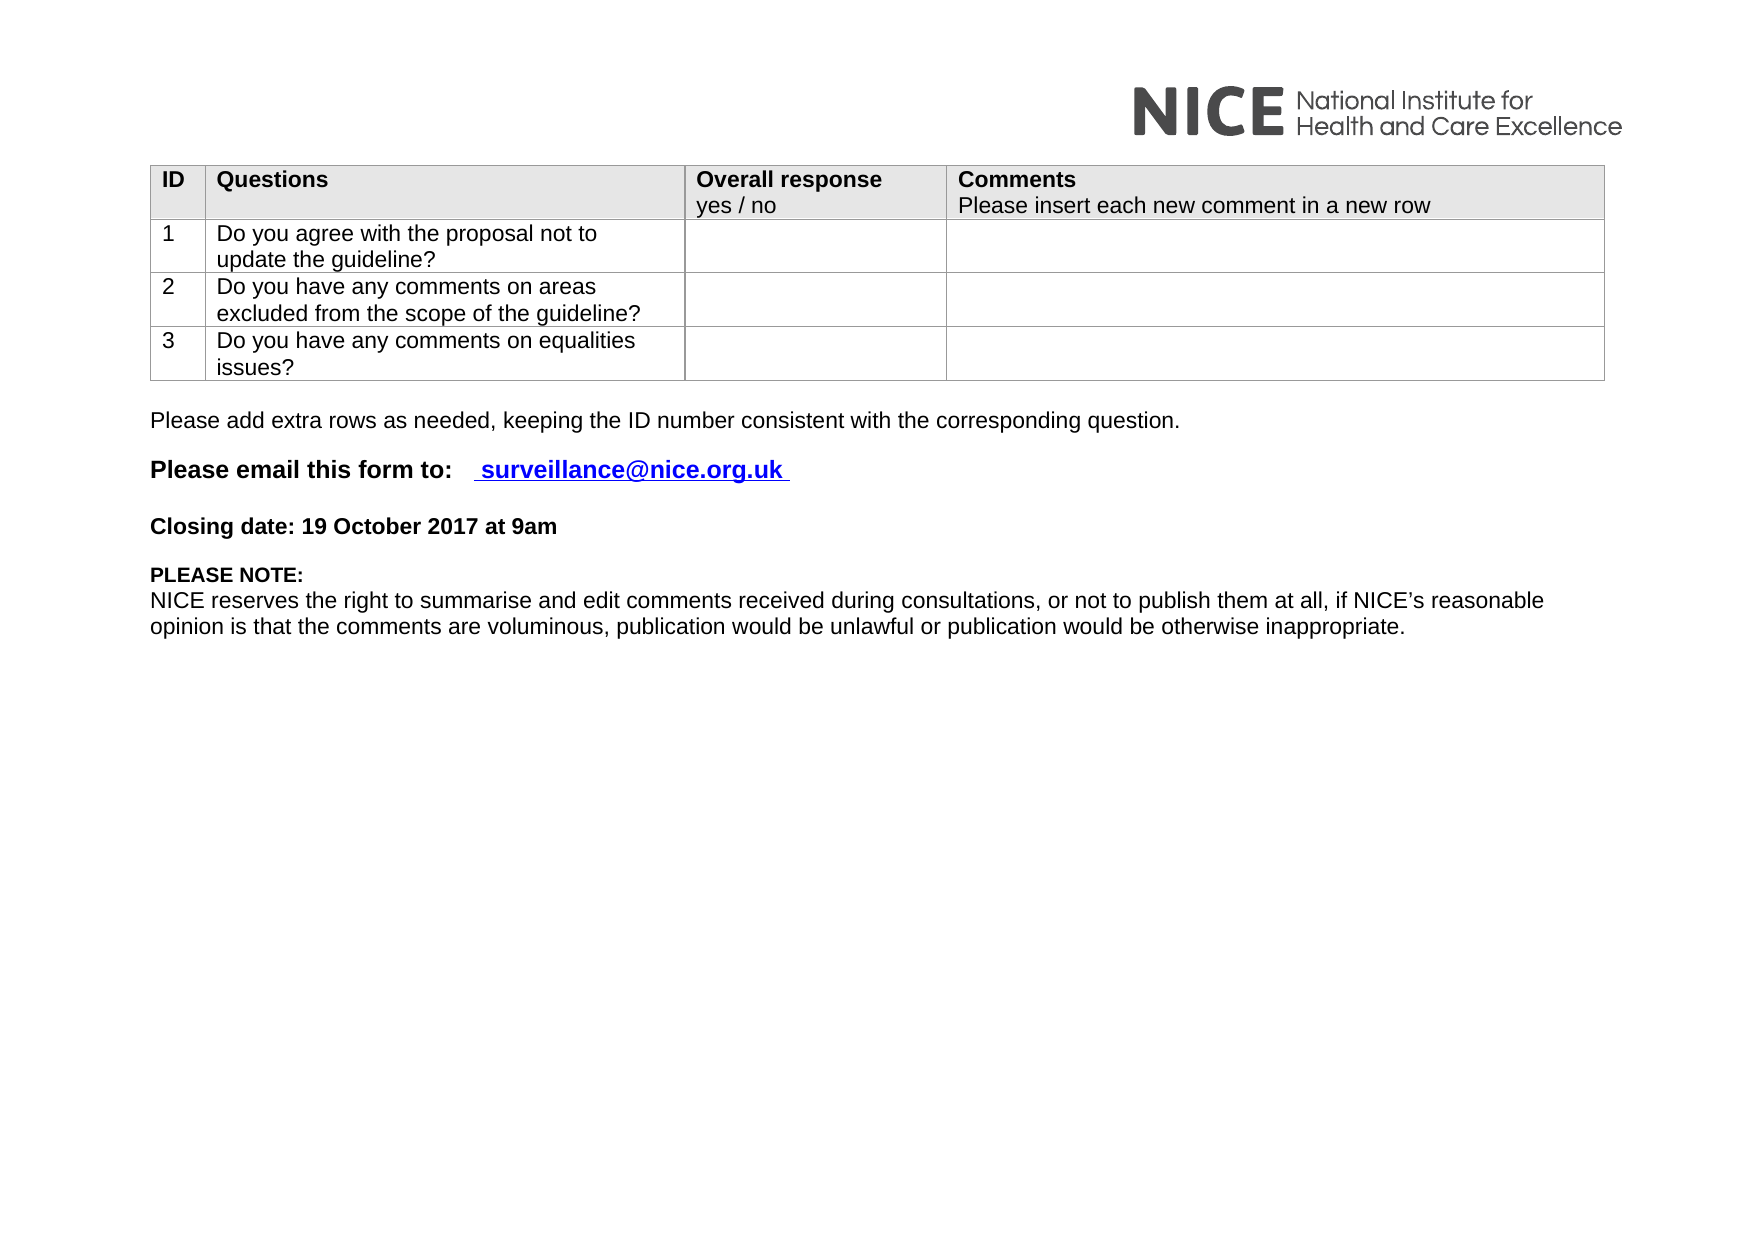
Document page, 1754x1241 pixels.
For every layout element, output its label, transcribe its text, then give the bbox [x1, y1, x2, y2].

text NICE reserves the right to summarise and edit comments received during consultations, or not to publish them at all, if NICE’s reasonable opinion is that the comments are voluminous, publication would be unlawful or publication would be otherwise inappropriate. [150, 587, 1604, 639]
table_cell [947, 273, 1604, 326]
table_cell Do you have any comments on areas excluded from the scope of the guideline? [206, 273, 684, 326]
table_cell [686, 327, 946, 380]
text Closing date: 19 October 2017 at 9am [150, 513, 1604, 539]
table_cell Do you have any comments on equalities issues? [206, 327, 684, 380]
text Please add extra rows as needed, keeping the ID number consistent with the corresponding question. [150, 407, 1604, 433]
table_cell 3 [151, 327, 205, 380]
text PLEASE NOTE: [150, 563, 1604, 587]
table_cell [686, 220, 946, 272]
table_cell 2 [151, 273, 205, 326]
table_header ID [151, 166, 205, 218]
table_cell [947, 327, 1604, 380]
table_header Overall response yes / no [686, 166, 946, 218]
table_header Questions [206, 166, 684, 218]
table_cell Do you agree with the proposal not to update the guideline? [206, 220, 684, 272]
table_cell [947, 220, 1604, 272]
table_cell 1 [151, 220, 205, 272]
table_cell [686, 273, 946, 326]
table_header Comments Please insert each new comment in a new row [947, 166, 1604, 218]
text Please email this form to: surveillance@nice.org.uk [150, 455, 1604, 484]
